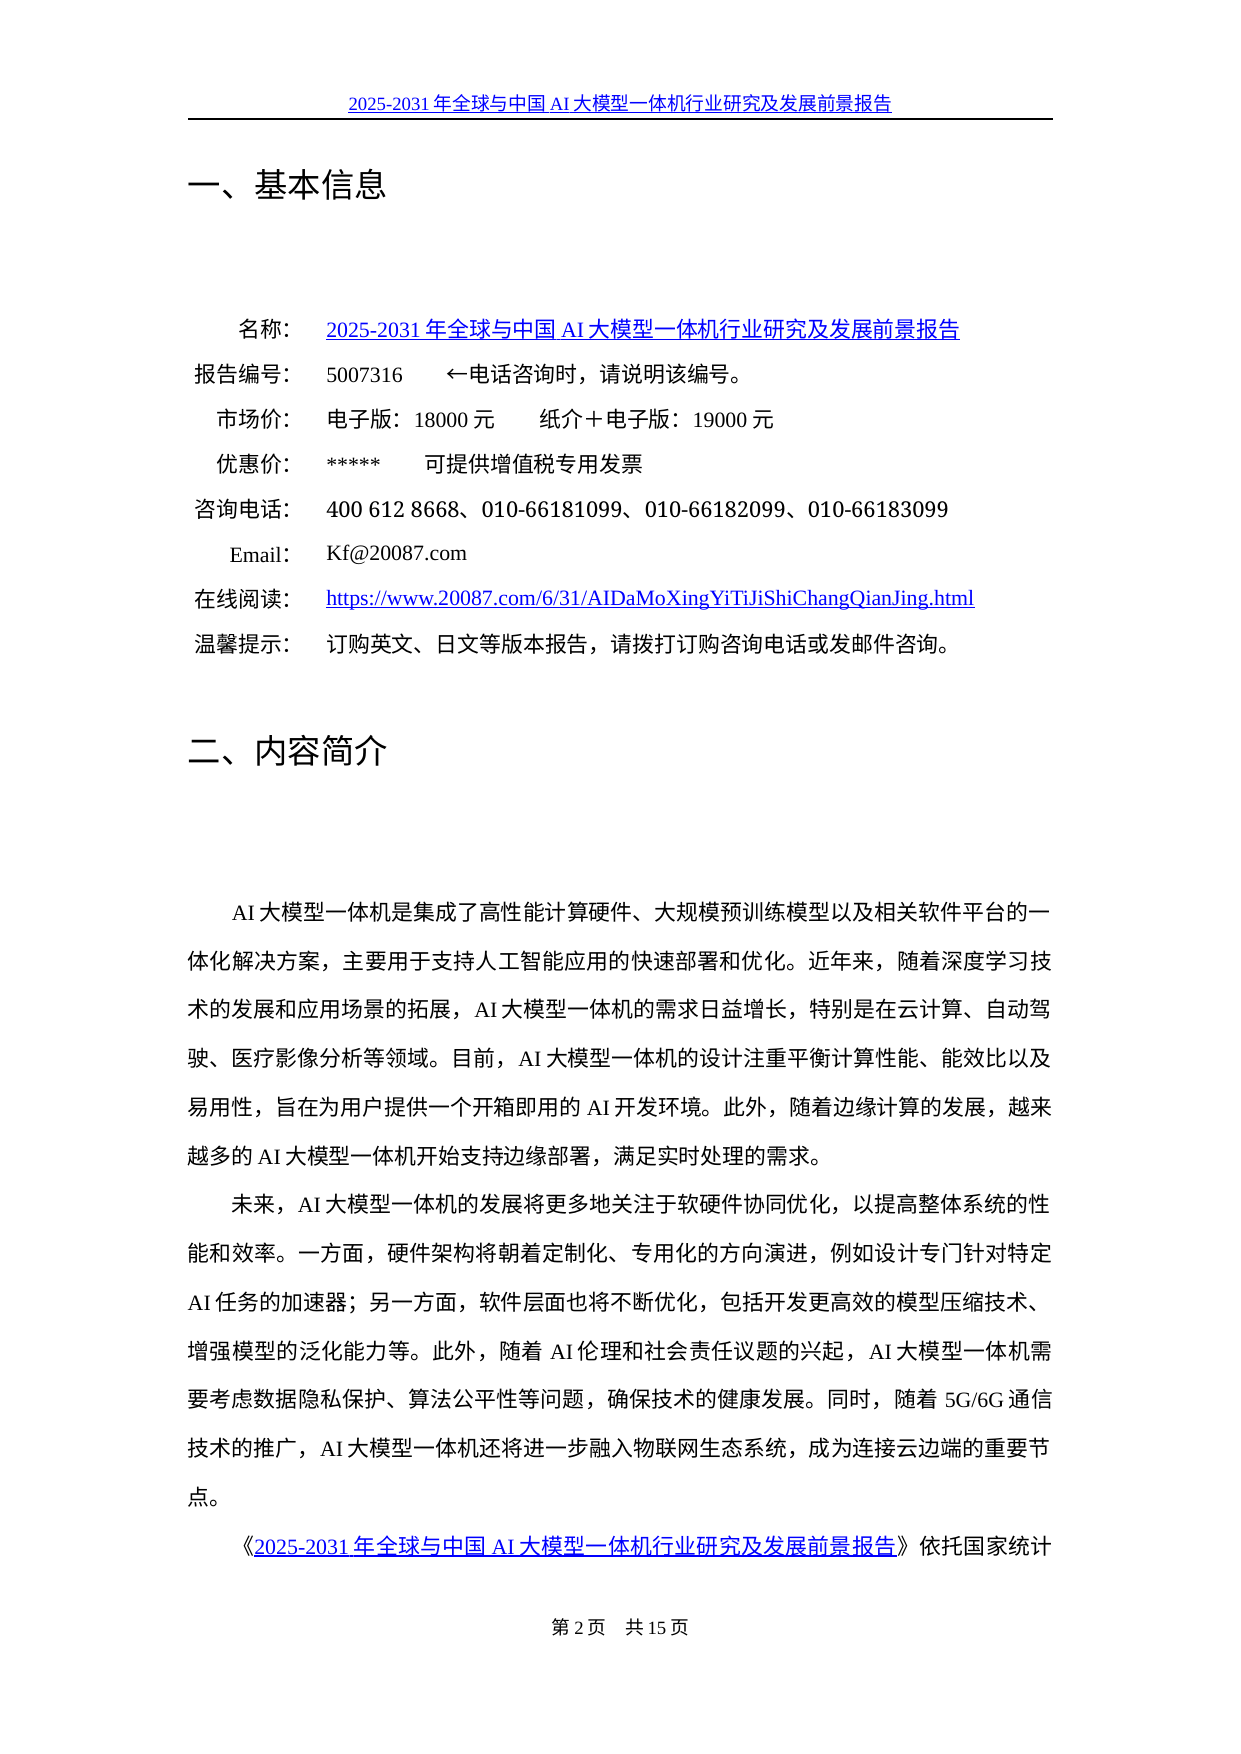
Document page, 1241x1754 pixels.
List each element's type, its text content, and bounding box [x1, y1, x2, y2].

table_cell 市场价： [167, 402, 315, 447]
table_cell 报告编号： [167, 357, 315, 402]
table_cell 5007316 ←电话咨询时，请说明该编号。 [315, 357, 1073, 402]
table_cell Kf@20087.com [315, 537, 1073, 582]
title 一、基本信息 [187, 150, 1053, 215]
table_cell 咨询电话： [167, 492, 315, 537]
table_cell ***** 可提供增值税专用发票 [315, 447, 1073, 492]
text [187, 894, 1053, 1561]
table_cell Email： [167, 537, 315, 582]
table_cell 优惠价： [167, 447, 315, 492]
table_cell 温馨提示： [167, 627, 315, 672]
table_cell 电子版：18000 元 纸介＋电子版：19000 元 [315, 402, 1073, 447]
table_cell 订购英文、日文等版本报告，请拨打订购咨询电话或发邮件咨询。 [315, 627, 1073, 672]
table_cell [315, 582, 1073, 627]
table_header 2025-2031年全球与中国AI大模型一体机行业研究及发展前景报告 [315, 312, 1073, 357]
table_header 名称： [167, 312, 315, 357]
title 二、内容简介 [187, 717, 1053, 782]
table_cell 400 612 8668、010-66181099、010-66182099、010-66183099 [315, 492, 1073, 537]
table_cell 在线阅读： [167, 582, 315, 627]
